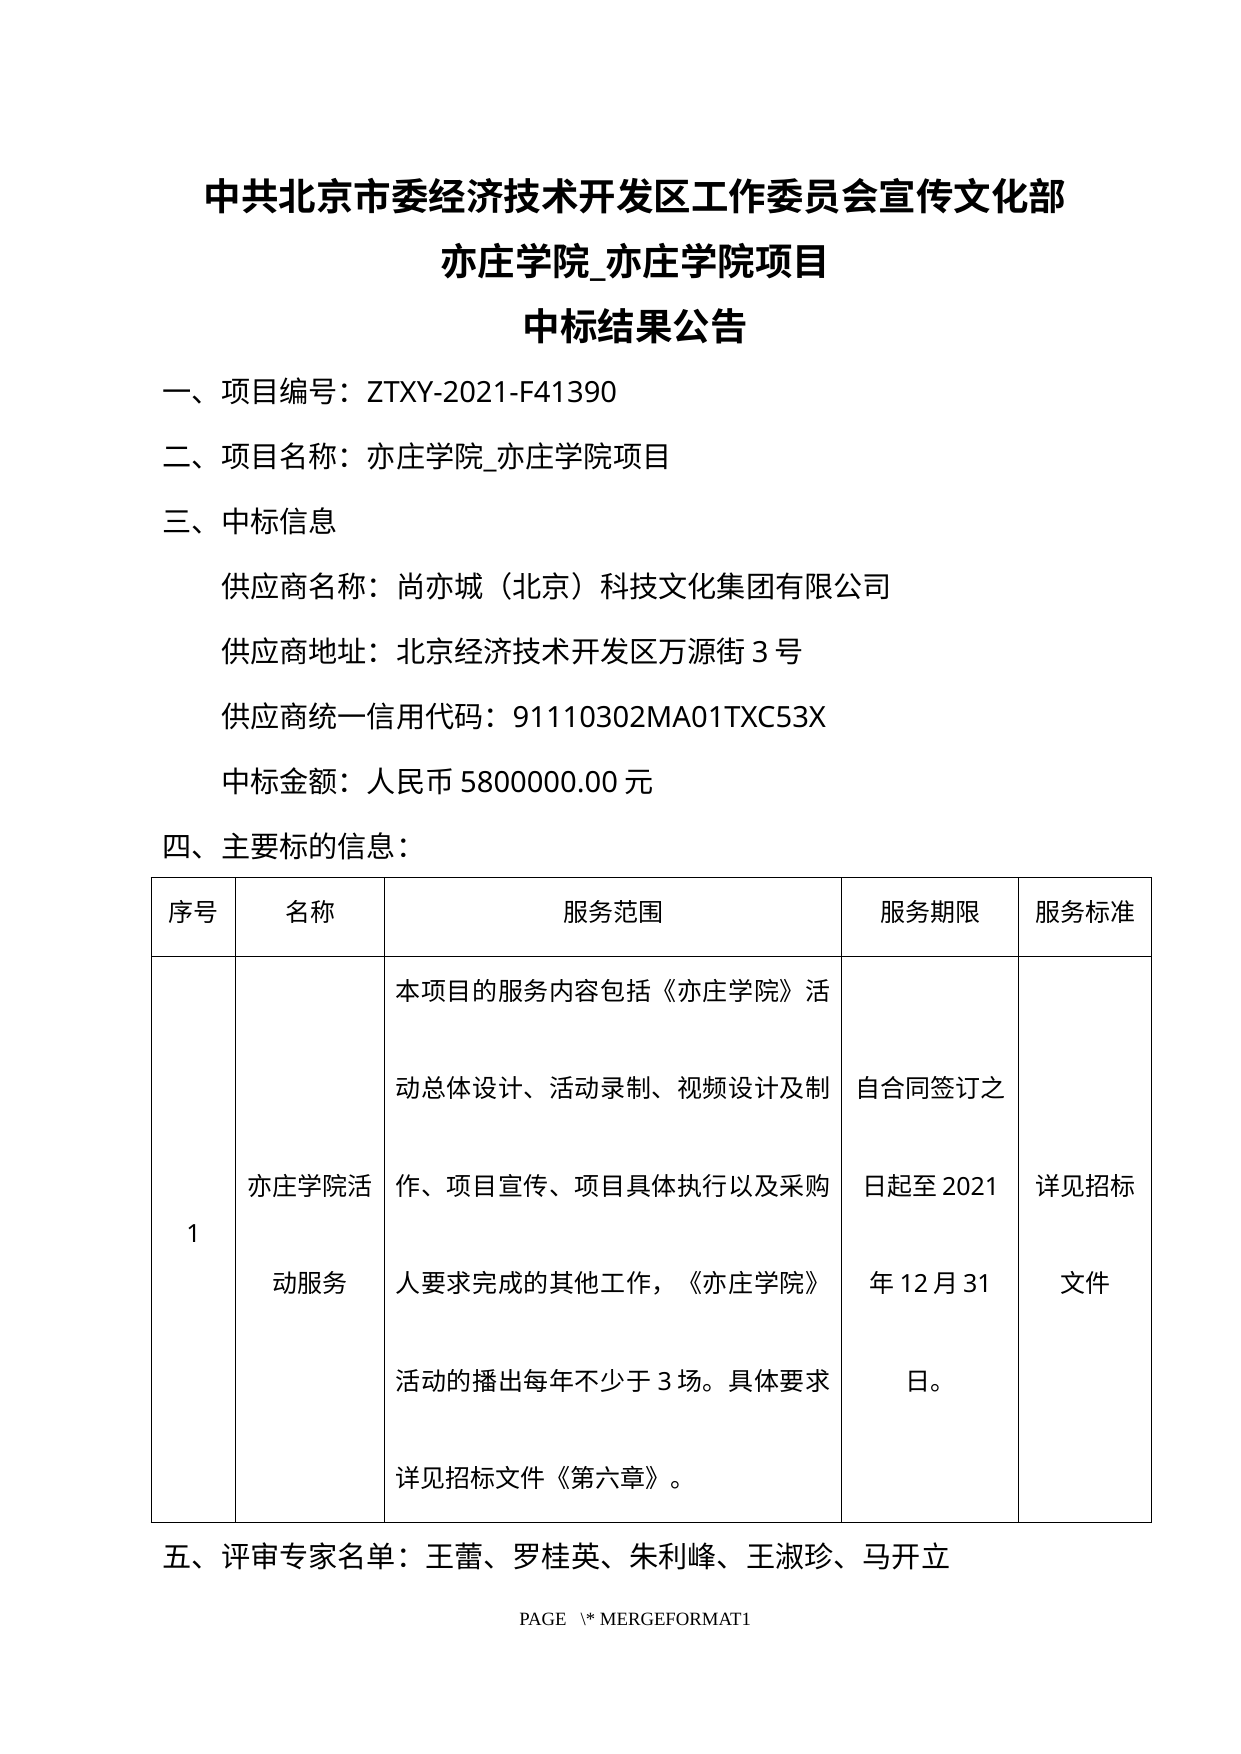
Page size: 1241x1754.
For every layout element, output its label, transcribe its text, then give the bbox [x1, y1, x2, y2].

table_header 名称 [236, 878, 384, 956]
text 中标金额：人民币5800000.00元 [162, 747, 1107, 812]
table_header 序号 [152, 878, 235, 956]
text 供应商地址：北京经济技术开发区万源街3号 [162, 617, 1107, 682]
table_cell 亦庄学院活动服务 [236, 957, 384, 1522]
text 中标结果公告 [162, 292, 1107, 357]
table_header 服务期限 [842, 878, 1018, 956]
text 二、项目名称：亦庄学院_亦庄学院项目 [162, 422, 1107, 487]
table_cell 自合同签订之日起至2021年12月31日。 [842, 957, 1018, 1522]
table_cell 1 [152, 957, 235, 1522]
table_cell 本项目的服务内容包括《亦庄学院》活动总体设计、活动录制、视频设计及制作、项目宣传、项目具体执行以及采购人要求完成的其他工作，《亦庄学院》活动的播出每年不少于3场。具体要求详见招标文件《第六章》。 [385, 957, 841, 1522]
text 中共北京市委经济技术开发区工作委员会宣传文化部 [162, 162, 1107, 227]
table_header 服务范围 [385, 878, 841, 956]
text 供应商统一信用代码：91110302MA01TXC53X [162, 682, 1107, 747]
table_cell 详见招标文件 [1019, 957, 1151, 1522]
text 亦庄学院_亦庄学院项目 [162, 227, 1107, 292]
text 一、项目编号：ZTXY-2021-F41390 [162, 357, 1107, 422]
text 三、中标信息 [162, 487, 1107, 552]
text 供应商名称：尚亦城（北京）科技文化集团有限公司 [162, 552, 1107, 617]
table_header 服务标准 [1019, 878, 1151, 956]
text 四、主要标的信息： [162, 812, 1107, 877]
text 五、评审专家名单：王蕾、罗桂英、朱利峰、王淑珍、马开立 [162, 1523, 1107, 1588]
